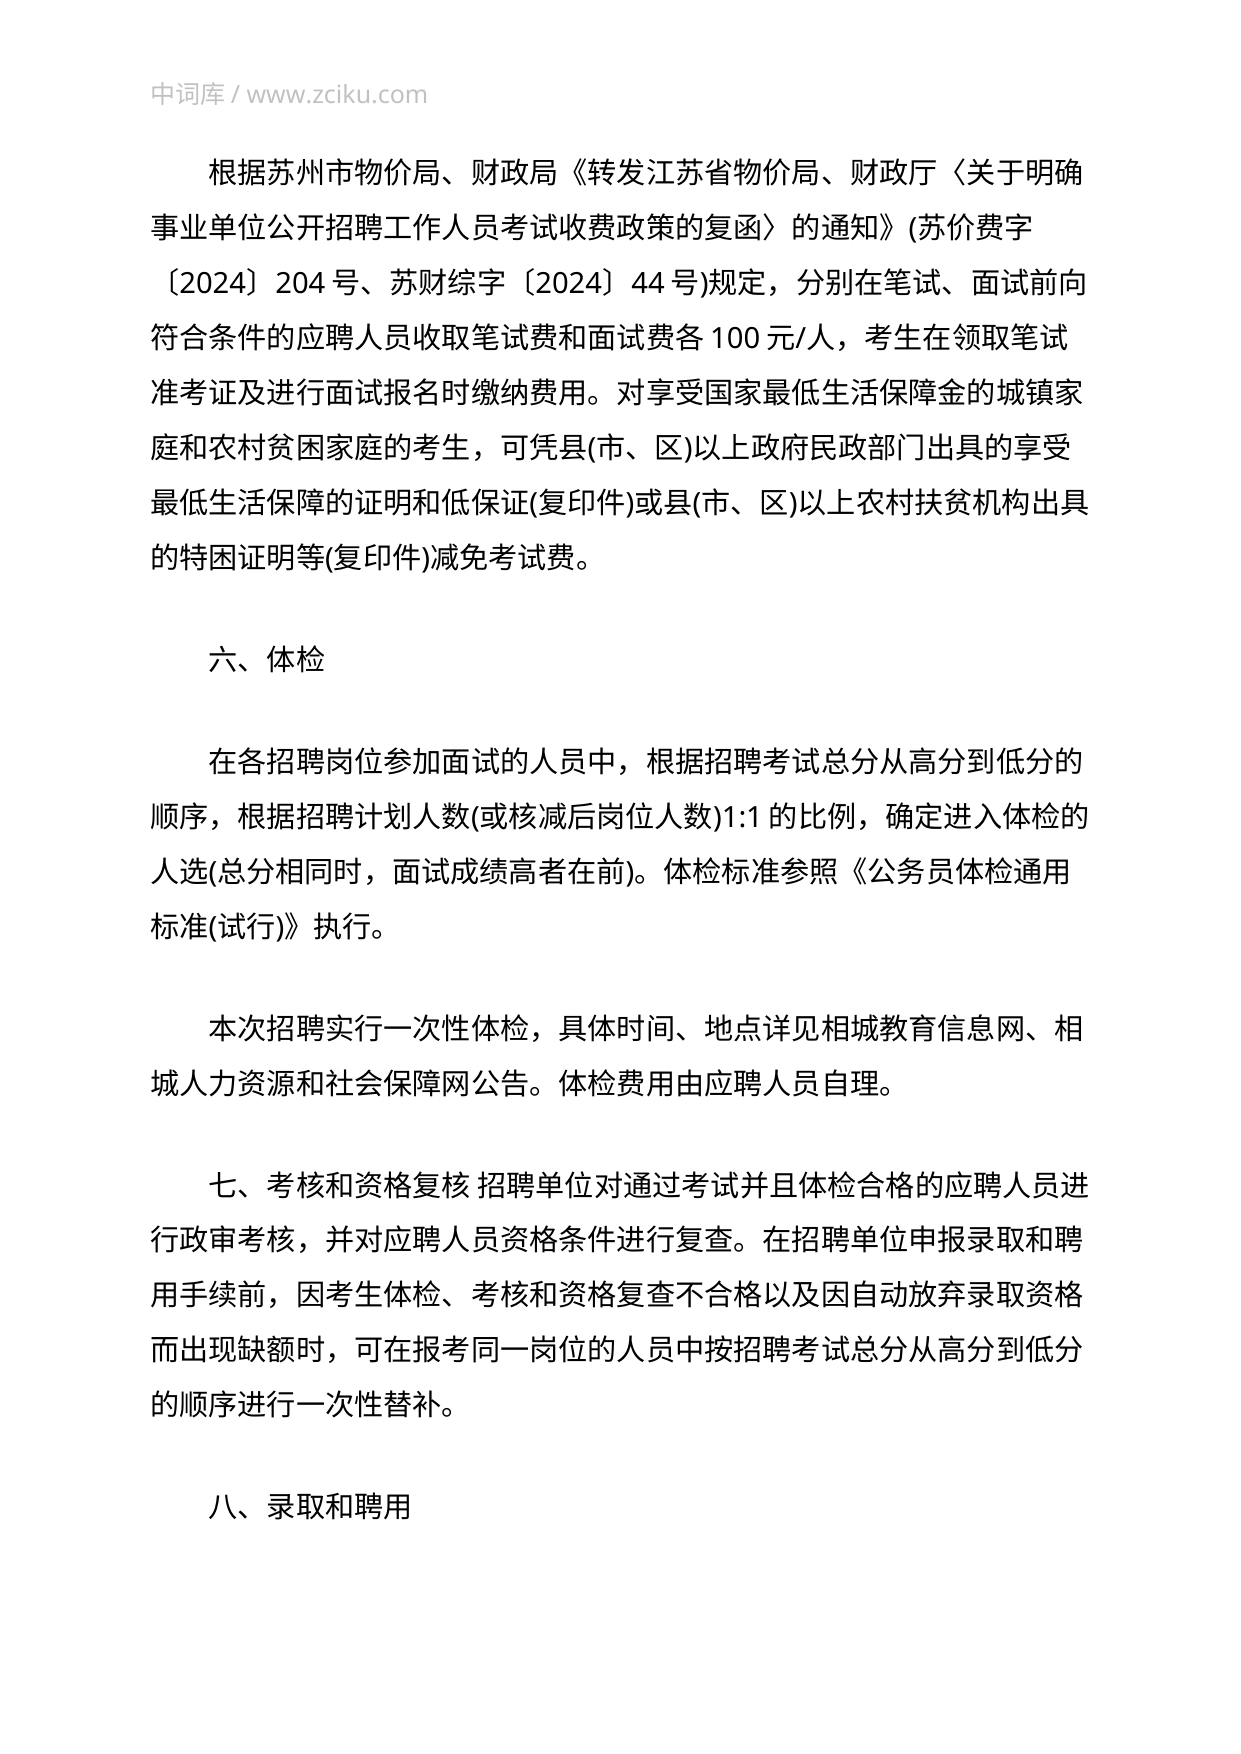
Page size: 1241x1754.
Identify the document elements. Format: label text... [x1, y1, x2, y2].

text 八、录取和聘用 [150, 1483, 1090, 1526]
text 七、考核和资格复核 招聘单位对通过考试并且体检合格的应聘人员进行政审考核，并对应聘人员资格条件进行复查。在招聘单位申报录取和聘用手续前，因考生体检、考核和资格复查不合格以及因自动放弃录取资格而出现缺额时，可在报考同一岗位的人员中按招聘考试总分从高分到低分的顺序进行一次性替补。 [150, 1162, 1090, 1424]
text 根据苏州市物价局、财政局《转发江苏省物价局、财政厅〈关于明确事业单位公开招聘工作人员考试收费政策的复函〉的通知》(苏价费字〔2024〕204号、苏财综字〔2024〕44号)规定，分别在笔试、面试前向符合条件的应聘人员收取笔试费和面试费各100元/人，考生在领取笔试准考证及进行面试报名时缴纳费用。对享受国家最低生活保障金的城镇家庭和农村贫困家庭的考生，可凭县(市、区)以上政府民政部门出具的享受最低生活保障的证明和低保证(复印件)或县(市、区)以上农村扶贫机构出具的特困证明等(复印件)减免考试费。 [150, 150, 1090, 577]
text 在各招聘岗位参加面试的人员中，根据招聘考试总分从高分到低分的顺序，根据招聘计划人数(或核减后岗位人数)1:1的比例，确定进入体检的人选(总分相同时，面试成绩高者在前)。体检标准参照《公务员体检通用标准(试行)》执行。 [150, 738, 1090, 946]
text 本次招聘实行一次性体检，具体时间、地点详见相城教育信息网、相城人力资源和社会保障网公告。体检费用由应聘人员自理。 [150, 1005, 1090, 1103]
text 六、体检 [150, 637, 1090, 679]
